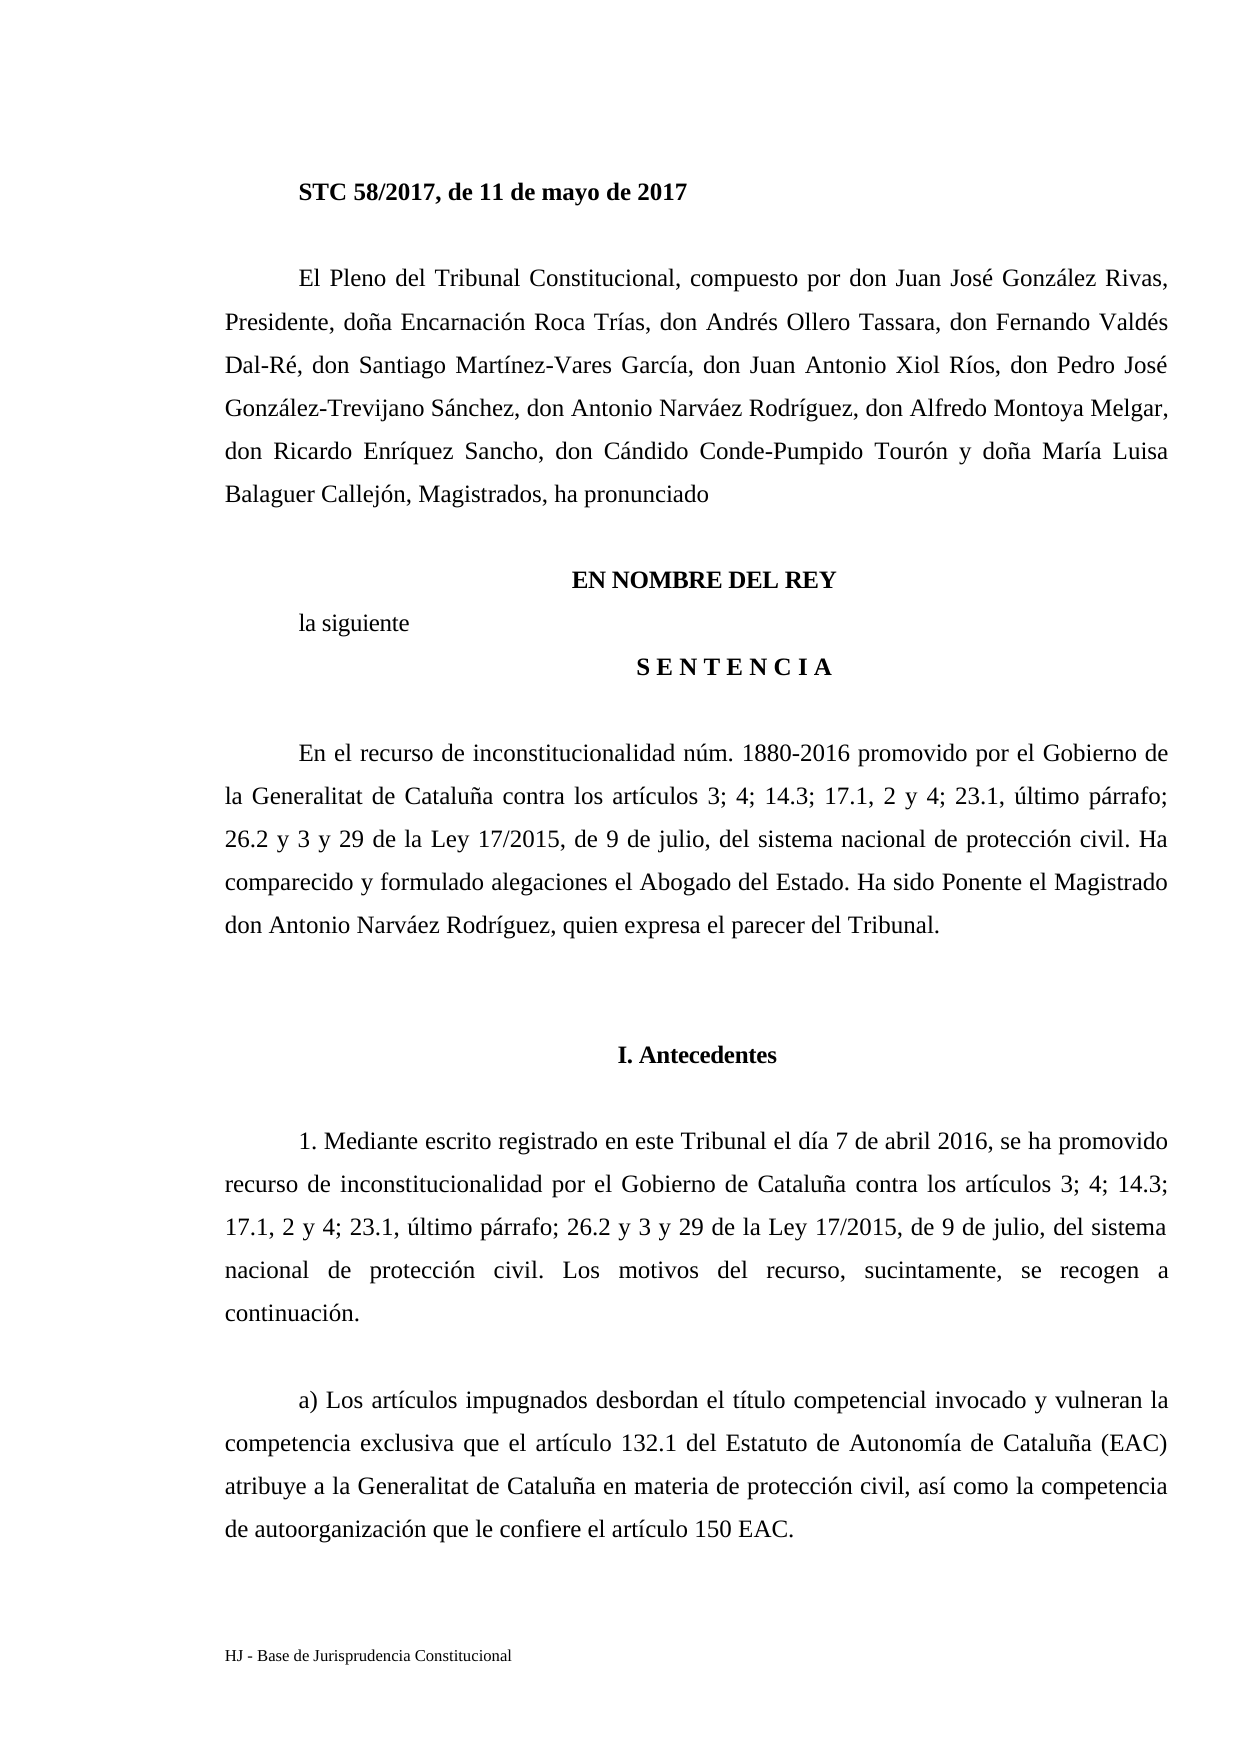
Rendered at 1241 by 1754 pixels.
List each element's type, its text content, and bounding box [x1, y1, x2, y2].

text I. Antecedentes [224, 1040, 1169, 1068]
text 1. Mediante escrito registrado en este Tribunal el día 7 de abril 2016, se ha promovido recurso de inconstitucionalidad por el Gobierno de Cataluña contra los artículos 3; 4; 14.3; 17.1, 2 y 4; 23.1, último párrafo; 26.2 y 3 y 29 de la Ley 17/2015, de 9 de julio, del sistema nacional de protección civil. Los motivos del recurso, sucintamente, se recogen a continuación. [224, 1126, 1169, 1327]
text El Pleno del Tribunal Constitucional, compuesto por don Juan José González Rivas, Presidente, doña Encarnación Roca Trías, don Andrés Ollero Tassara, don Fernando Valdés Dal-Ré, don Santiago Martínez-Vares García, don Juan Antonio Xiol Ríos, don Pedro José González-Trevijano Sánchez, don Antonio Narváez Rodríguez, don Alfredo Montoya Melgar, don Ricardo Enríquez Sancho, don Cándido Conde-Pumpido Tourón y doña María Luisa Balaguer Callejón, Magistrados, ha pronunciado [224, 263, 1169, 508]
text S E N T E N C I A [224, 652, 1169, 680]
text En el recurso de inconstitucionalidad núm. 1880-2016 promovido por el Gobierno de la Generalitat de Cataluña contra los artículos 3; 4; 14.3; 17.1, 2 y 4; 23.1, último párrafo; 26.2 y 3 y 29 de la Ley 17/2015, de 9 de julio, del sistema nacional de protección civil. Ha comparecido y formulado alegaciones el Abogado del Estado. Ha sido Ponente el Magistrado don Antonio Narváez Rodríguez, quien expresa el parecer del Tribunal. [224, 738, 1169, 939]
text EN NOMBRE DEL REY [224, 565, 1110, 594]
text STC 58/2017, de 11 de mayo de 2017 [224, 177, 1169, 206]
text la siguiente [224, 608, 1110, 637]
text a) Los artículos impugnados desbordan el título competencial invocado y vulneran la competencia exclusiva que el artículo 132.1 del Estatuto de Autonomía de Cataluña (EAC) atribuye a la Generalitat de Cataluña en materia de protección civil, así como la competencia de autoorganización que le confiere el artículo 150 EAC. [224, 1385, 1169, 1543]
